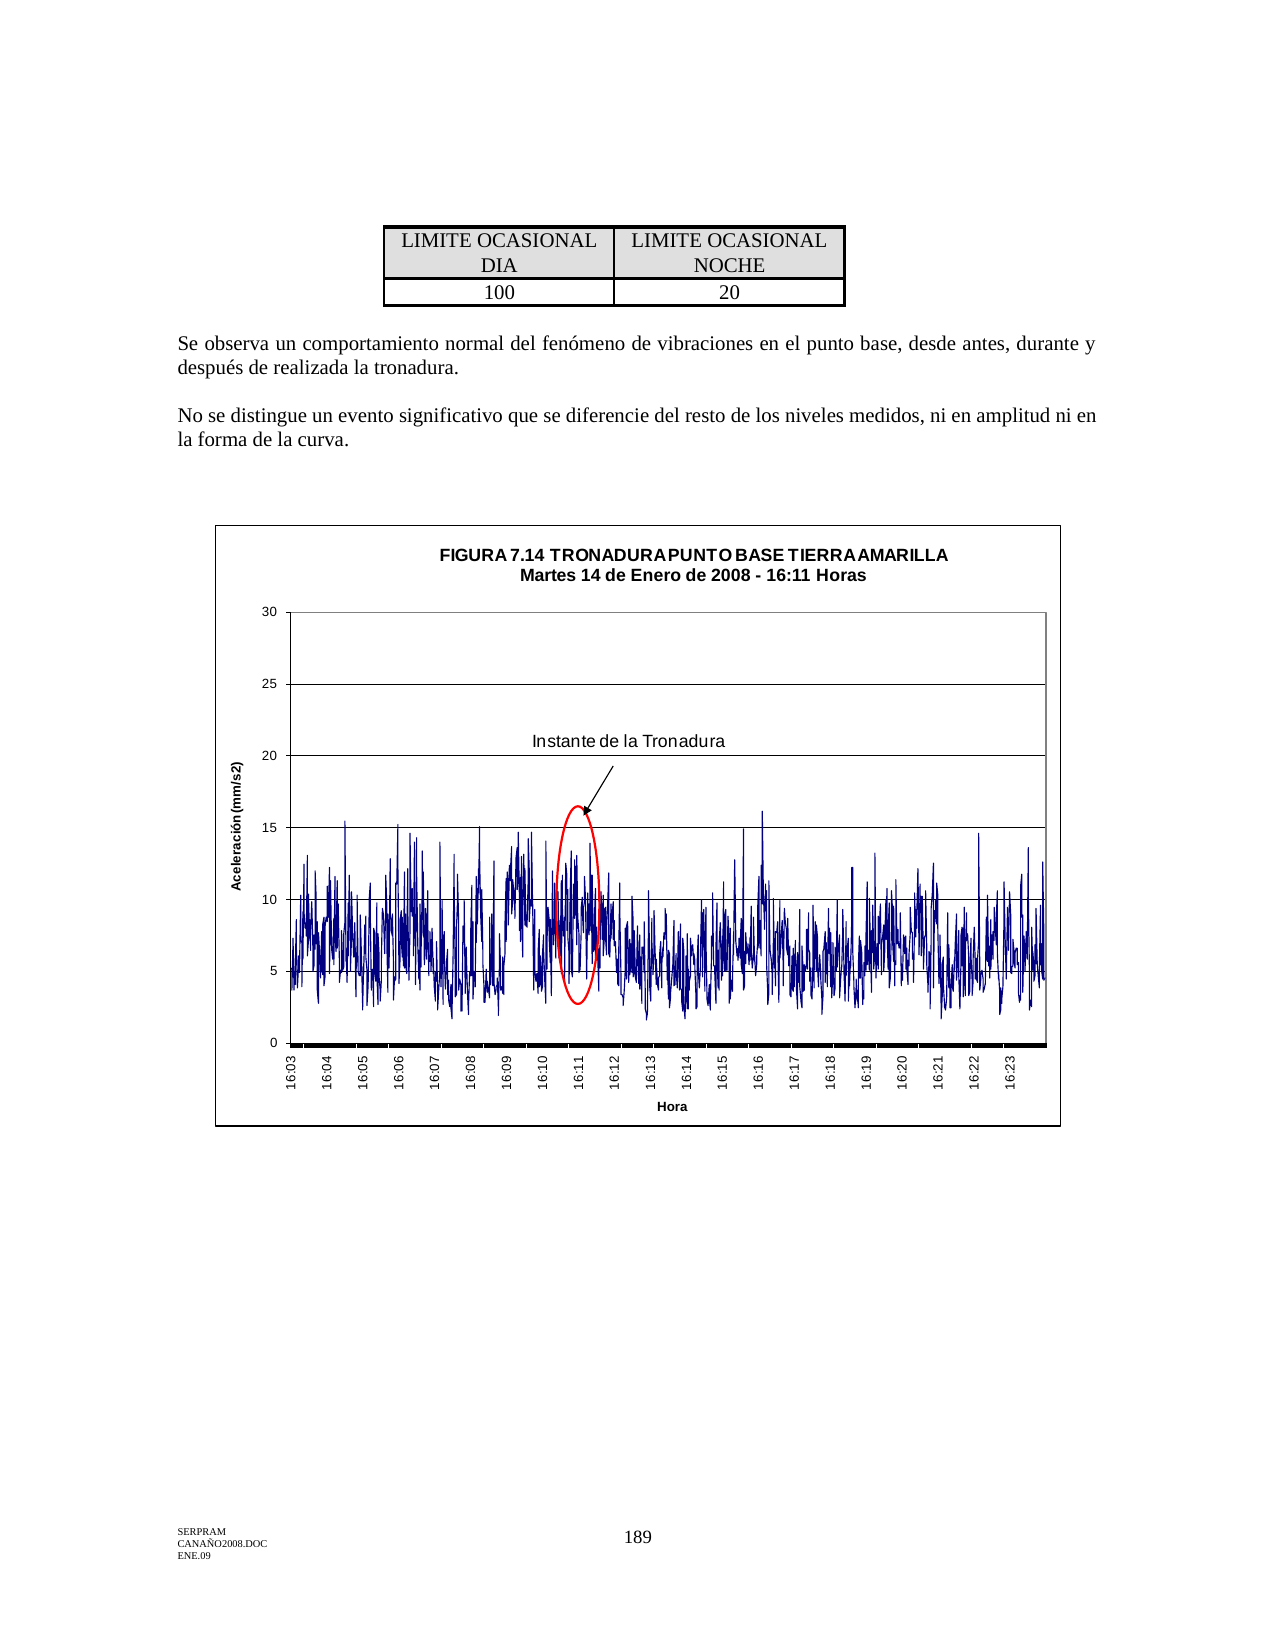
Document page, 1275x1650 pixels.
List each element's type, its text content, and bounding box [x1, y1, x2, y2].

table_cell 100 [385, 280, 613, 304]
table_cell 20 [615, 280, 843, 304]
text No se distingue un evento significativo que se diferencie del resto de los niveles medidos, ni en amplitud ni en la forma de la curva. [177, 403, 1098, 451]
text Se observa un comportamiento normal del fenómeno de vibraciones en el punto base, desde antes, durante y después de realizada la tronadura. [177, 331, 1098, 379]
table_header LIMITE OCASIONAL NOCHE [615, 229, 843, 277]
table_header LIMITE OCASIONAL DIA [385, 229, 613, 277]
